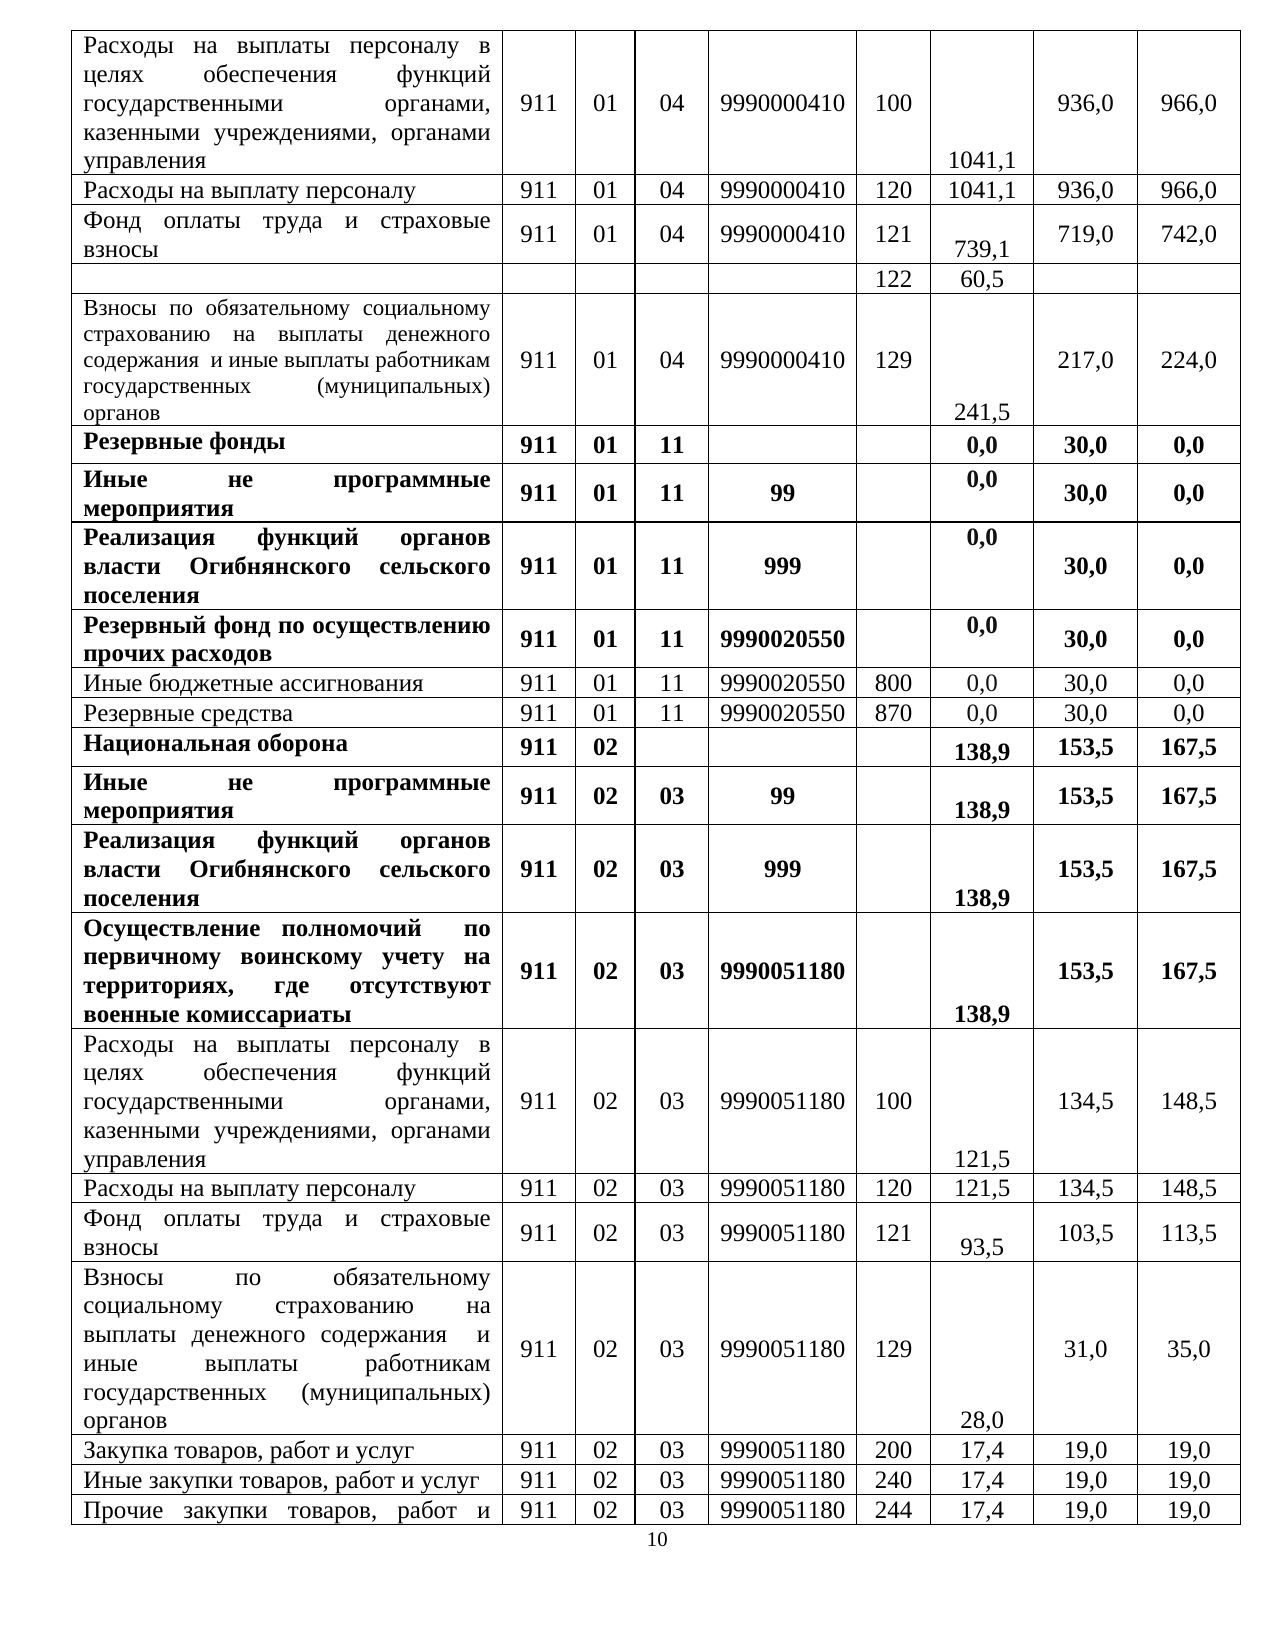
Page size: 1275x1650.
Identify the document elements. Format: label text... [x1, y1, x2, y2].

table_cell Взносы по обязательному социальному страхованию на выплаты денежного содержания и иные выплаты работникам государственных (муниципальных) органов [72, 1262, 502, 1434]
table_cell Иные бюджетные ассигнования [72, 668, 502, 697]
table_cell 0,0 [1138, 426, 1240, 463]
table_cell 9990051180 [709, 1495, 856, 1524]
table_cell 936,0 [1034, 31, 1137, 174]
table_cell 911 [503, 1029, 575, 1172]
table_cell 19,0 [1034, 1465, 1137, 1494]
table_cell 01 [576, 464, 634, 521]
table_cell [709, 426, 856, 463]
table_cell 9990000410 [709, 205, 856, 263]
table_cell [857, 728, 930, 766]
table_cell 911 [503, 825, 575, 912]
table_cell 9990020550 [709, 610, 856, 667]
table_cell Фонд оплаты труда и страховые взносы [72, 205, 502, 263]
table_cell Национальная оборона [72, 728, 502, 766]
table_cell 739,1 [931, 205, 1033, 263]
table_cell 11 [636, 464, 708, 521]
table_cell 100 [857, 1029, 930, 1172]
table_cell 911 [503, 767, 575, 824]
table_cell 9990020550 [709, 668, 856, 697]
table_cell Иные не программные мероприятия [72, 464, 502, 521]
table_cell [636, 264, 708, 292]
table_cell 911 [503, 523, 575, 609]
table_cell 01 [576, 31, 634, 174]
table_cell 134,5 [1034, 1029, 1137, 1172]
table_cell [709, 264, 856, 292]
table_cell Расходы на выплату персоналу [72, 1174, 502, 1202]
table_cell 911 [503, 426, 575, 463]
table_cell 870 [857, 698, 930, 727]
table_cell 9990000410 [709, 31, 856, 174]
table_cell 9990051180 [709, 1465, 856, 1494]
table_cell 60,5 [931, 264, 1033, 292]
table_cell 03 [636, 1495, 708, 1524]
table_cell 911 [503, 1174, 575, 1202]
table_cell 911 [503, 175, 575, 204]
table_cell 01 [576, 175, 634, 204]
table_cell 02 [576, 1435, 634, 1464]
table_cell 11 [636, 698, 708, 727]
table_cell 30,0 [1034, 610, 1137, 667]
table_cell 966,0 [1138, 31, 1240, 174]
table_cell 911 [503, 1203, 575, 1261]
table_cell [576, 264, 634, 292]
table_cell 167,5 [1138, 825, 1240, 912]
table_cell 17,4 [931, 1435, 1033, 1464]
table_cell 148,5 [1138, 1174, 1240, 1202]
table_cell 911 [503, 1262, 575, 1434]
table_cell 02 [576, 728, 634, 766]
table_cell 02 [576, 1203, 634, 1261]
table_cell 121,5 [931, 1174, 1033, 1202]
table_cell 911 [503, 728, 575, 766]
table_cell 03 [636, 1435, 708, 1464]
table_cell 999 [709, 523, 856, 609]
table_cell 01 [576, 610, 634, 667]
table_cell 9990000410 [709, 175, 856, 204]
table_cell 04 [636, 205, 708, 263]
table_cell 0,0 [931, 523, 1033, 609]
table_cell 9990020550 [709, 698, 856, 727]
table_cell 911 [503, 1495, 575, 1524]
table_cell 129 [857, 294, 930, 425]
table_cell 35,0 [1138, 1262, 1240, 1434]
table_cell 30,0 [1034, 698, 1137, 727]
table_cell 99 [709, 767, 856, 824]
table_cell 138,9 [931, 825, 1033, 912]
table_cell 02 [576, 1029, 634, 1172]
table_cell 01 [576, 698, 634, 727]
table_cell 911 [503, 668, 575, 697]
table_cell [709, 728, 856, 766]
table_cell 0,0 [931, 426, 1033, 463]
table_cell 03 [636, 1262, 708, 1434]
table_cell 9990051180 [709, 1203, 856, 1261]
table_cell 9990000410 [709, 294, 856, 425]
table_cell 01 [576, 294, 634, 425]
table_cell 911 [503, 205, 575, 263]
table_cell 04 [636, 294, 708, 425]
table_cell 30,0 [1034, 523, 1137, 609]
table_cell 1041,1 [931, 31, 1033, 174]
table_cell Реализация функций органов власти Огибнянского сельского поселения [72, 825, 502, 912]
table_cell 02 [576, 1465, 634, 1494]
table_cell 9990051180 [709, 1435, 856, 1464]
table_cell 121 [857, 1203, 930, 1261]
table_cell 9990051180 [709, 1262, 856, 1434]
table_cell 9990051180 [709, 1174, 856, 1202]
table_cell 936,0 [1034, 175, 1137, 204]
table_cell Резервные средства [72, 698, 502, 727]
table_cell 11 [636, 426, 708, 463]
table_cell 0,0 [931, 668, 1033, 697]
table_cell 241,5 [931, 294, 1033, 425]
table_cell 03 [636, 1465, 708, 1494]
table_cell 911 [503, 913, 575, 1028]
table_cell 244 [857, 1495, 930, 1524]
table_cell 999 [709, 825, 856, 912]
table_cell 153,5 [1034, 913, 1137, 1028]
table_cell 138,9 [931, 767, 1033, 824]
table_cell Резервные фонды [72, 426, 502, 463]
table_cell 217,0 [1034, 294, 1137, 425]
table_cell Взносы по обязательному социальному страхованию на выплаты денежного содержания и иные выплаты работникам государственных (муниципальных) органов [72, 294, 502, 425]
table_cell 17,4 [931, 1465, 1033, 1494]
table_cell 02 [576, 1262, 634, 1434]
table_cell 121,5 [931, 1029, 1033, 1172]
table_cell 719,0 [1034, 205, 1137, 263]
table_cell 240 [857, 1465, 930, 1494]
table_cell 911 [503, 31, 575, 174]
table_cell 138,9 [931, 728, 1033, 766]
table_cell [72, 1495, 502, 1524]
table_cell [857, 426, 930, 463]
table_cell 0,0 [1138, 668, 1240, 697]
table_cell 17,4 [931, 1495, 1033, 1524]
table_cell 02 [576, 825, 634, 912]
table_cell 03 [636, 1029, 708, 1172]
table_cell [857, 610, 930, 667]
table_cell 19,0 [1138, 1435, 1240, 1464]
table_cell Резервный фонд по осуществлению прочих расходов [72, 610, 502, 667]
table_cell 153,5 [1034, 767, 1137, 824]
table_cell 200 [857, 1435, 930, 1464]
table_cell 01 [576, 426, 634, 463]
table_cell 31,0 [1034, 1262, 1137, 1434]
table_cell Расходы на выплату персоналу [72, 175, 502, 204]
table_cell Иные не программные мероприятия [72, 767, 502, 824]
table_cell [1138, 264, 1240, 292]
table_cell [857, 523, 930, 609]
table_cell 03 [636, 913, 708, 1028]
table_cell 03 [636, 825, 708, 912]
table_cell Закупка товаров, работ и услуг [72, 1435, 502, 1464]
table_cell 911 [503, 464, 575, 521]
table_cell 1041,1 [931, 175, 1033, 204]
table_cell 742,0 [1138, 205, 1240, 263]
table_cell 153,5 [1034, 825, 1137, 912]
table_cell 04 [636, 175, 708, 204]
table_cell [1034, 264, 1137, 292]
table_cell Фонд оплаты труда и страховые взносы [72, 1203, 502, 1261]
table_cell 04 [636, 31, 708, 174]
table_cell 02 [576, 767, 634, 824]
table_cell 11 [636, 610, 708, 667]
table_cell 911 [503, 294, 575, 425]
table_cell 122 [857, 264, 930, 292]
table_cell [857, 464, 930, 521]
table_cell 02 [576, 913, 634, 1028]
table_cell 0,0 [931, 464, 1033, 521]
table_cell 167,5 [1138, 767, 1240, 824]
table_cell 129 [857, 1262, 930, 1434]
table_cell [857, 913, 930, 1028]
table_cell 02 [576, 1495, 634, 1524]
table_cell Расходы на выплаты персоналу в целях обеспечения функций государственными органами, казенными учреждениями, органами управления [72, 31, 502, 174]
table_cell 103,5 [1034, 1203, 1137, 1261]
table_cell 113,5 [1138, 1203, 1240, 1261]
table_cell 911 [503, 1435, 575, 1464]
table_cell 134,5 [1034, 1174, 1137, 1202]
table_cell 02 [576, 1174, 634, 1202]
table_cell 167,5 [1138, 913, 1240, 1028]
table_cell 01 [576, 523, 634, 609]
table_cell Реализация функций органов власти Огибнянского сельского поселения [72, 523, 502, 609]
table_cell 19,0 [1034, 1495, 1137, 1524]
table_cell 01 [576, 668, 634, 697]
table_cell 03 [636, 1203, 708, 1261]
table_cell 19,0 [1138, 1465, 1240, 1494]
table_cell 138,9 [931, 913, 1033, 1028]
table_cell 120 [857, 175, 930, 204]
table_cell 800 [857, 668, 930, 697]
table_cell 99 [709, 464, 856, 521]
table_cell 966,0 [1138, 175, 1240, 204]
table_cell 30,0 [1034, 464, 1137, 521]
table_cell 30,0 [1034, 426, 1137, 463]
table_cell 93,5 [931, 1203, 1033, 1261]
table_cell 11 [636, 668, 708, 697]
table_cell [857, 767, 930, 824]
table_cell 0,0 [1138, 464, 1240, 521]
table_cell 9990051180 [709, 913, 856, 1028]
table_cell 100 [857, 31, 930, 174]
table_cell 0,0 [1138, 523, 1240, 609]
table_cell 121 [857, 205, 930, 263]
table_cell 153,5 [1034, 728, 1137, 766]
table_cell Иные закупки товаров, работ и услуг [72, 1465, 502, 1494]
table_cell [503, 264, 575, 292]
table_cell 0,0 [1138, 698, 1240, 727]
table_cell 911 [503, 1465, 575, 1494]
table_cell 148,5 [1138, 1029, 1240, 1172]
table_cell Расходы на выплаты персоналу в целях обеспечения функций государственными органами, казенными учреждениями, органами управления [72, 1029, 502, 1172]
table_cell 01 [576, 205, 634, 263]
table_cell 911 [503, 698, 575, 727]
table_cell [636, 728, 708, 766]
table_cell Осуществление полномочий по первичному воинскому учету на территориях, где отсутствуют военные комиссариаты [72, 913, 502, 1028]
table_cell 0,0 [1138, 610, 1240, 667]
table_cell 11 [636, 523, 708, 609]
table_cell 167,5 [1138, 728, 1240, 766]
table_cell 30,0 [1034, 668, 1137, 697]
table_cell 28,0 [931, 1262, 1033, 1434]
table_cell 9990051180 [709, 1029, 856, 1172]
table_cell [72, 264, 502, 292]
table_cell 19,0 [1138, 1495, 1240, 1524]
table_cell 03 [636, 767, 708, 824]
table_cell 911 [503, 610, 575, 667]
table_cell 224,0 [1138, 294, 1240, 425]
table_cell 120 [857, 1174, 930, 1202]
table_cell 19,0 [1034, 1435, 1137, 1464]
table_cell 0,0 [931, 698, 1033, 727]
table_cell 0,0 [931, 610, 1033, 667]
table_cell 03 [636, 1174, 708, 1202]
table_cell [857, 825, 930, 912]
